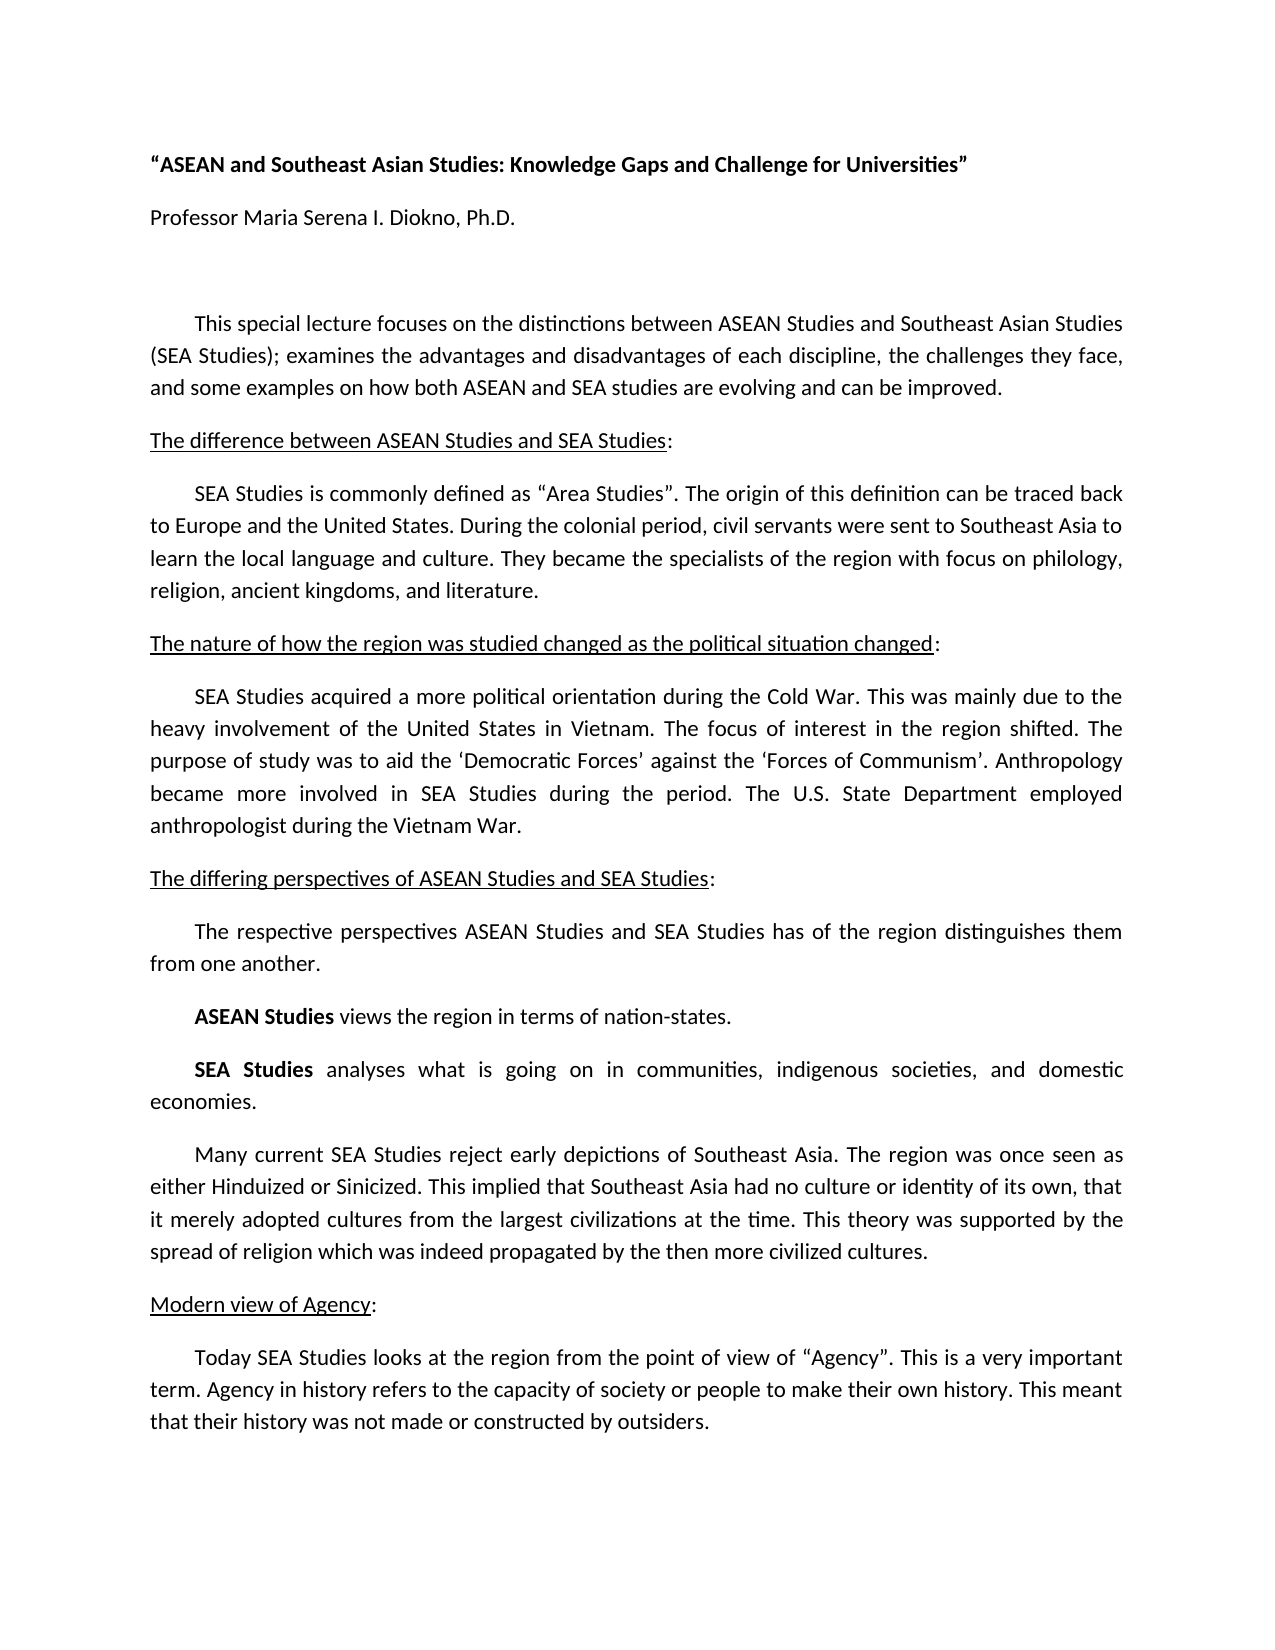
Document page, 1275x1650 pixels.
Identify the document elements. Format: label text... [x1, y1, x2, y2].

text SEA Studies analyses what is going on in communities, indigenous societies, and domestic economies. [150, 1055, 1125, 1115]
text “ASEAN and Southeast Asian Studies: Knowledge Gaps and Challenge for Universities” [150, 150, 1125, 178]
text Many current SEA Studies reject early depictions of Southeast Asia. The region was once seen as either Hinduized or Sinicized. This implied that Southeast Asia had no culture or identity of its own, that it merely adopted cultures from the largest civilizations at the time. This theory was supported by the spread of religion which was indeed propagated by the then more civilized cultures. [150, 1140, 1125, 1265]
text Today SEA Studies looks at the region from the point of view of “Agency”. This is a very important term. Agency in history refers to the capacity of society or people to make their own history. This meant that their history was not made or constructed by outsiders. [150, 1343, 1125, 1435]
text The respective perspectives ASEAN Studies and SEA Studies has of the region distinguishes them from one another. [150, 917, 1125, 977]
text SEA Studies is commonly defined as “Area Studies”. The origin of this definition can be traced back to Europe and the United States. During the colonial period, civil servants were sent to Southeast Asia to learn the local language and culture. They became the specialists of the region with focus on philology, religion, ancient kingdoms, and literature. [150, 479, 1125, 604]
text The differing perspectives of ASEAN Studies and SEA Studies: [150, 864, 1125, 892]
text The difference between ASEAN Studies and SEA Studies: [150, 426, 1125, 454]
text Modern view of Agency: [150, 1290, 1125, 1318]
text SEA Studies acquired a more political orientation during the Cold War. This was mainly due to the heavy involvement of the United States in Vietnam. The focus of interest in the region shifted. The purpose of study was to aid the ‘Democratic Forces’ against the ‘Forces of Communism’. Anthropology became more involved in SEA Studies during the period. The U.S. State Department employed anthropologist during the Vietnam War. [150, 682, 1125, 839]
text Professor Maria Serena I. Diokno, Ph.D. [150, 203, 1125, 231]
text The nature of how the region was studied changed as the political situation changed: [150, 629, 1125, 657]
text This special lecture focuses on the distinctions between ASEAN Studies and Southeast Asian Studies (SEA Studies); examines the advantages and disadvantages of each discipline, the challenges they face, and some examples on how both ASEAN and SEA studies are evolving and can be improved. [150, 309, 1125, 401]
text ASEAN Studies views the region in terms of nation-states. [150, 1002, 1125, 1030]
